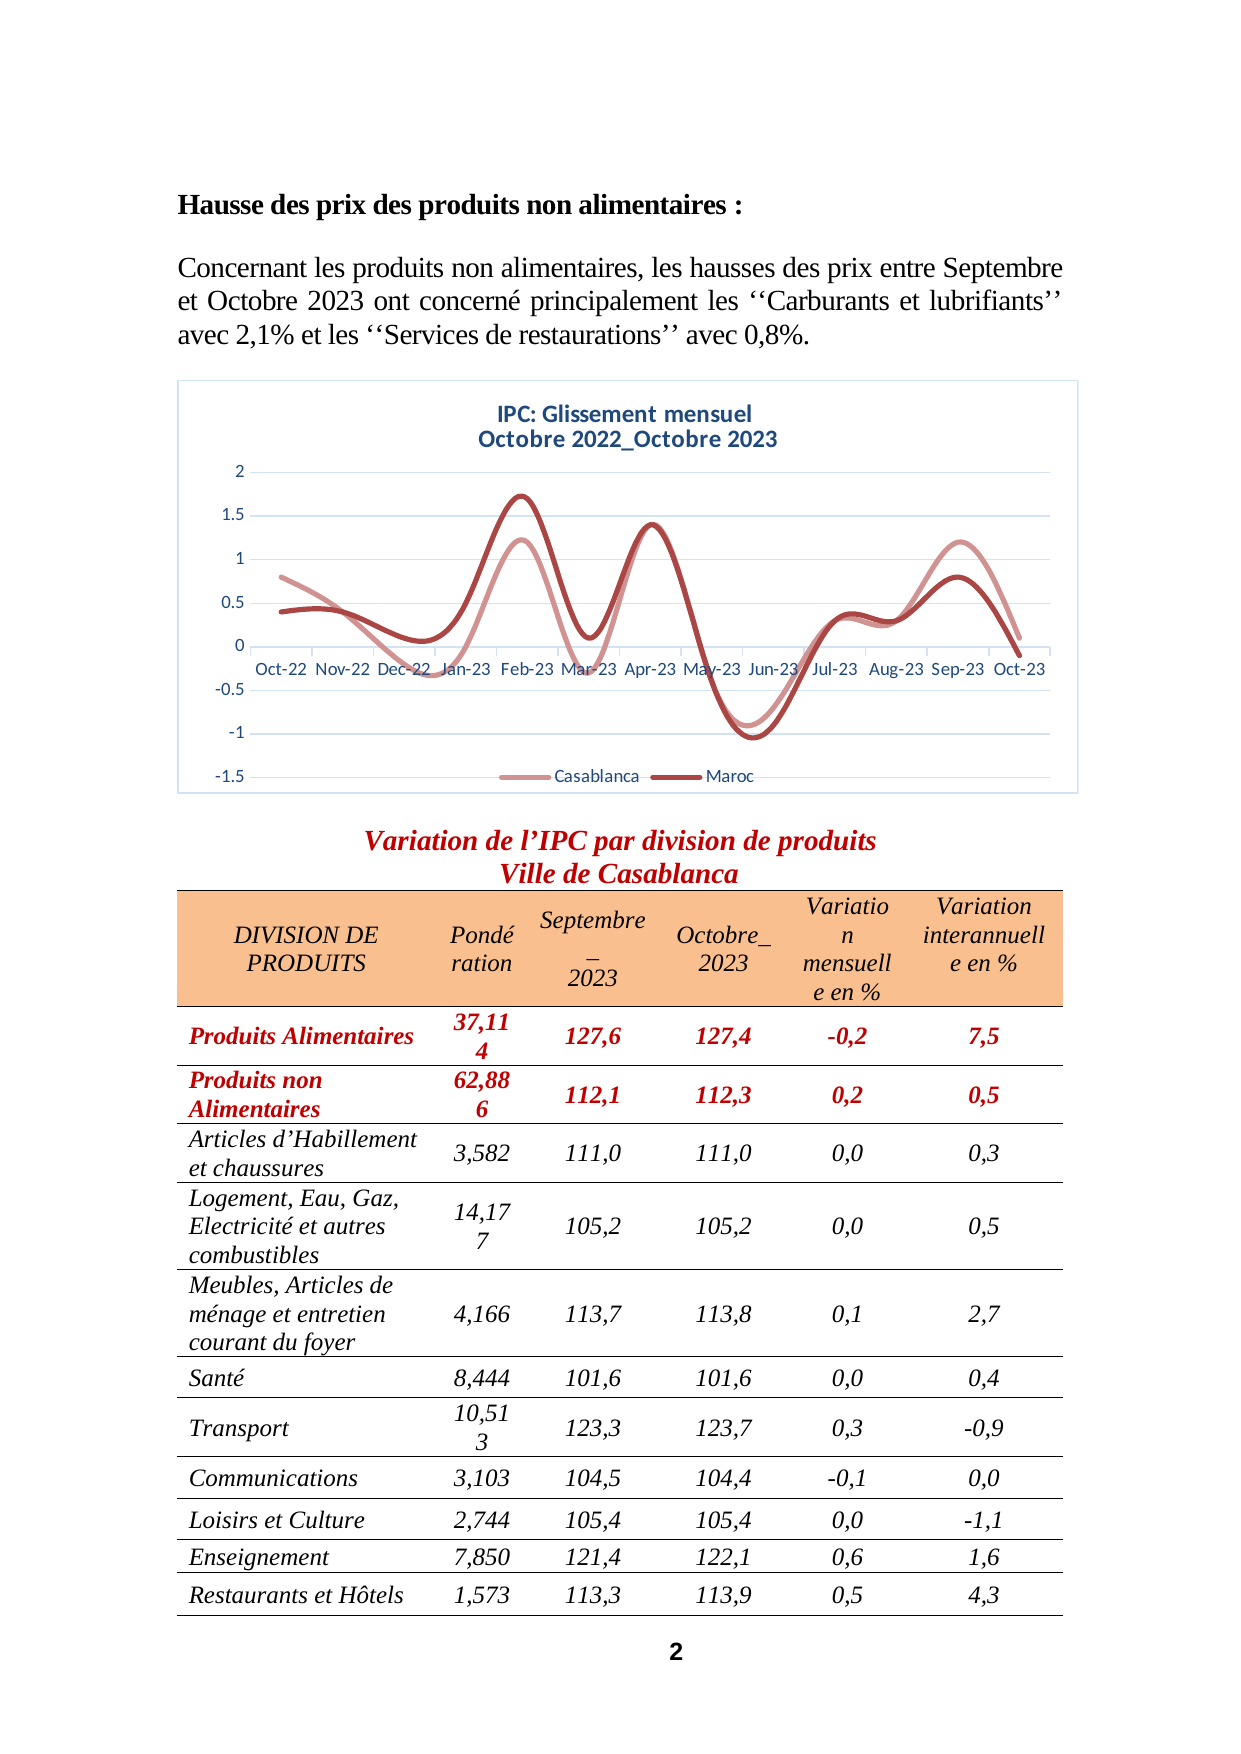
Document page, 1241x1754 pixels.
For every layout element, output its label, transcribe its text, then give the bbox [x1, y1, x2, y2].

table_cell 3,582 [437, 1124, 529, 1182]
table_cell 122,1 [659, 1540, 790, 1572]
table_cell 111,0 [529, 1124, 659, 1182]
table_header Septembre_ 2023 [529, 891, 659, 1006]
table_cell 0,0 [790, 1183, 907, 1269]
table_cell Articles d’Habillement et chaussures [177, 1124, 437, 1182]
table_header Variation interannuelle en % [907, 891, 1063, 1006]
table_cell Restaurants et Hôtels [177, 1573, 437, 1615]
table_cell 104,5 [529, 1457, 659, 1498]
table_cell 0,0 [790, 1357, 907, 1397]
table_cell 0,0 [790, 1124, 907, 1182]
table_cell 4,166 [437, 1270, 529, 1356]
table_cell 123,3 [529, 1398, 659, 1456]
table_cell 127,6 [529, 1007, 659, 1064]
table_cell 101,6 [529, 1357, 659, 1397]
table_cell Transport [177, 1398, 437, 1456]
table_cell 112,3 [659, 1066, 790, 1123]
table_cell 0,1 [790, 1270, 907, 1356]
table_cell Loisirs et Culture [177, 1499, 437, 1539]
table_cell 0,6 [790, 1540, 907, 1572]
table_cell Santé [177, 1357, 437, 1397]
table_cell Produits non Alimentaires [177, 1066, 437, 1123]
table_cell 113,7 [529, 1270, 659, 1356]
table_cell -0,2 [790, 1007, 907, 1064]
text Ville de Casablanca [177, 856, 1063, 890]
table_cell 4,3 [907, 1573, 1063, 1615]
table_cell 8,444 [437, 1357, 529, 1397]
table_cell 0,5 [790, 1573, 907, 1615]
table_cell 105,4 [529, 1499, 659, 1539]
table_cell 10,513 [437, 1398, 529, 1456]
table_cell 112,1 [529, 1066, 659, 1123]
table_cell 1,6 [907, 1540, 1063, 1572]
table_cell 0,5 [907, 1183, 1063, 1269]
table_cell 2,744 [437, 1499, 529, 1539]
table_cell Produits Alimentaires [177, 1007, 437, 1064]
table_cell 7,850 [437, 1540, 529, 1572]
table_cell 127,4 [659, 1007, 790, 1064]
table_cell 101,6 [659, 1357, 790, 1397]
table_cell 0,3 [790, 1398, 907, 1456]
table_cell 113,8 [659, 1270, 790, 1356]
table_cell 105,4 [659, 1499, 790, 1539]
table_cell 0,2 [790, 1066, 907, 1123]
table_cell Logement, Eau, Gaz, Electricité et autres combustibles [177, 1183, 437, 1269]
table_cell 0,4 [907, 1357, 1063, 1397]
table_cell 62,886 [437, 1066, 529, 1123]
table_cell 105,2 [529, 1183, 659, 1269]
text Variation de l’IPC par division de produits [177, 823, 1063, 856]
table_cell 113,3 [529, 1573, 659, 1615]
table_cell 7,5 [907, 1007, 1063, 1064]
table_cell 123,7 [659, 1398, 790, 1456]
table_header Variation mensuelle en % [790, 891, 907, 1006]
table_header Pondération [437, 891, 529, 1006]
table_cell 121,4 [529, 1540, 659, 1572]
table_cell Enseignement [177, 1540, 437, 1572]
table_header DIVISION DE PRODUITS [177, 891, 437, 1006]
table_cell -1,1 [907, 1499, 1063, 1539]
table_cell 104,4 [659, 1457, 790, 1498]
table_cell -0,9 [907, 1398, 1063, 1456]
table_cell 0,0 [907, 1457, 1063, 1498]
table_cell 1,573 [437, 1573, 529, 1615]
table_cell 105,2 [659, 1183, 790, 1269]
table_cell 37,114 [437, 1007, 529, 1064]
table_cell 111,0 [659, 1124, 790, 1182]
table_cell -0,1 [790, 1457, 907, 1498]
table_cell 0,3 [907, 1124, 1063, 1182]
text Hausse des prix des produits non alimentaires : [177, 187, 1063, 221]
table_cell 113,9 [659, 1573, 790, 1615]
table_cell 14,177 [437, 1183, 529, 1269]
table_cell 3,103 [437, 1457, 529, 1498]
table_cell 0,5 [907, 1066, 1063, 1123]
table_cell Communications [177, 1457, 437, 1498]
text Concernant les produits non alimentaires, les hausses des prix entre Septembre et Octobre 2023 ont concerné principalement les ‘‘Carburants et lubrifiants’’ avec 2,1% et les ‘‘Services de restaurations’’ avec 0,8%. [177, 250, 1063, 350]
table_cell 2,7 [907, 1270, 1063, 1356]
table_cell Meubles, Articles de ménage et entretien courant du foyer [177, 1270, 437, 1356]
table_header Octobre_ 2023 [659, 891, 790, 1006]
table_cell 0,0 [790, 1499, 907, 1539]
